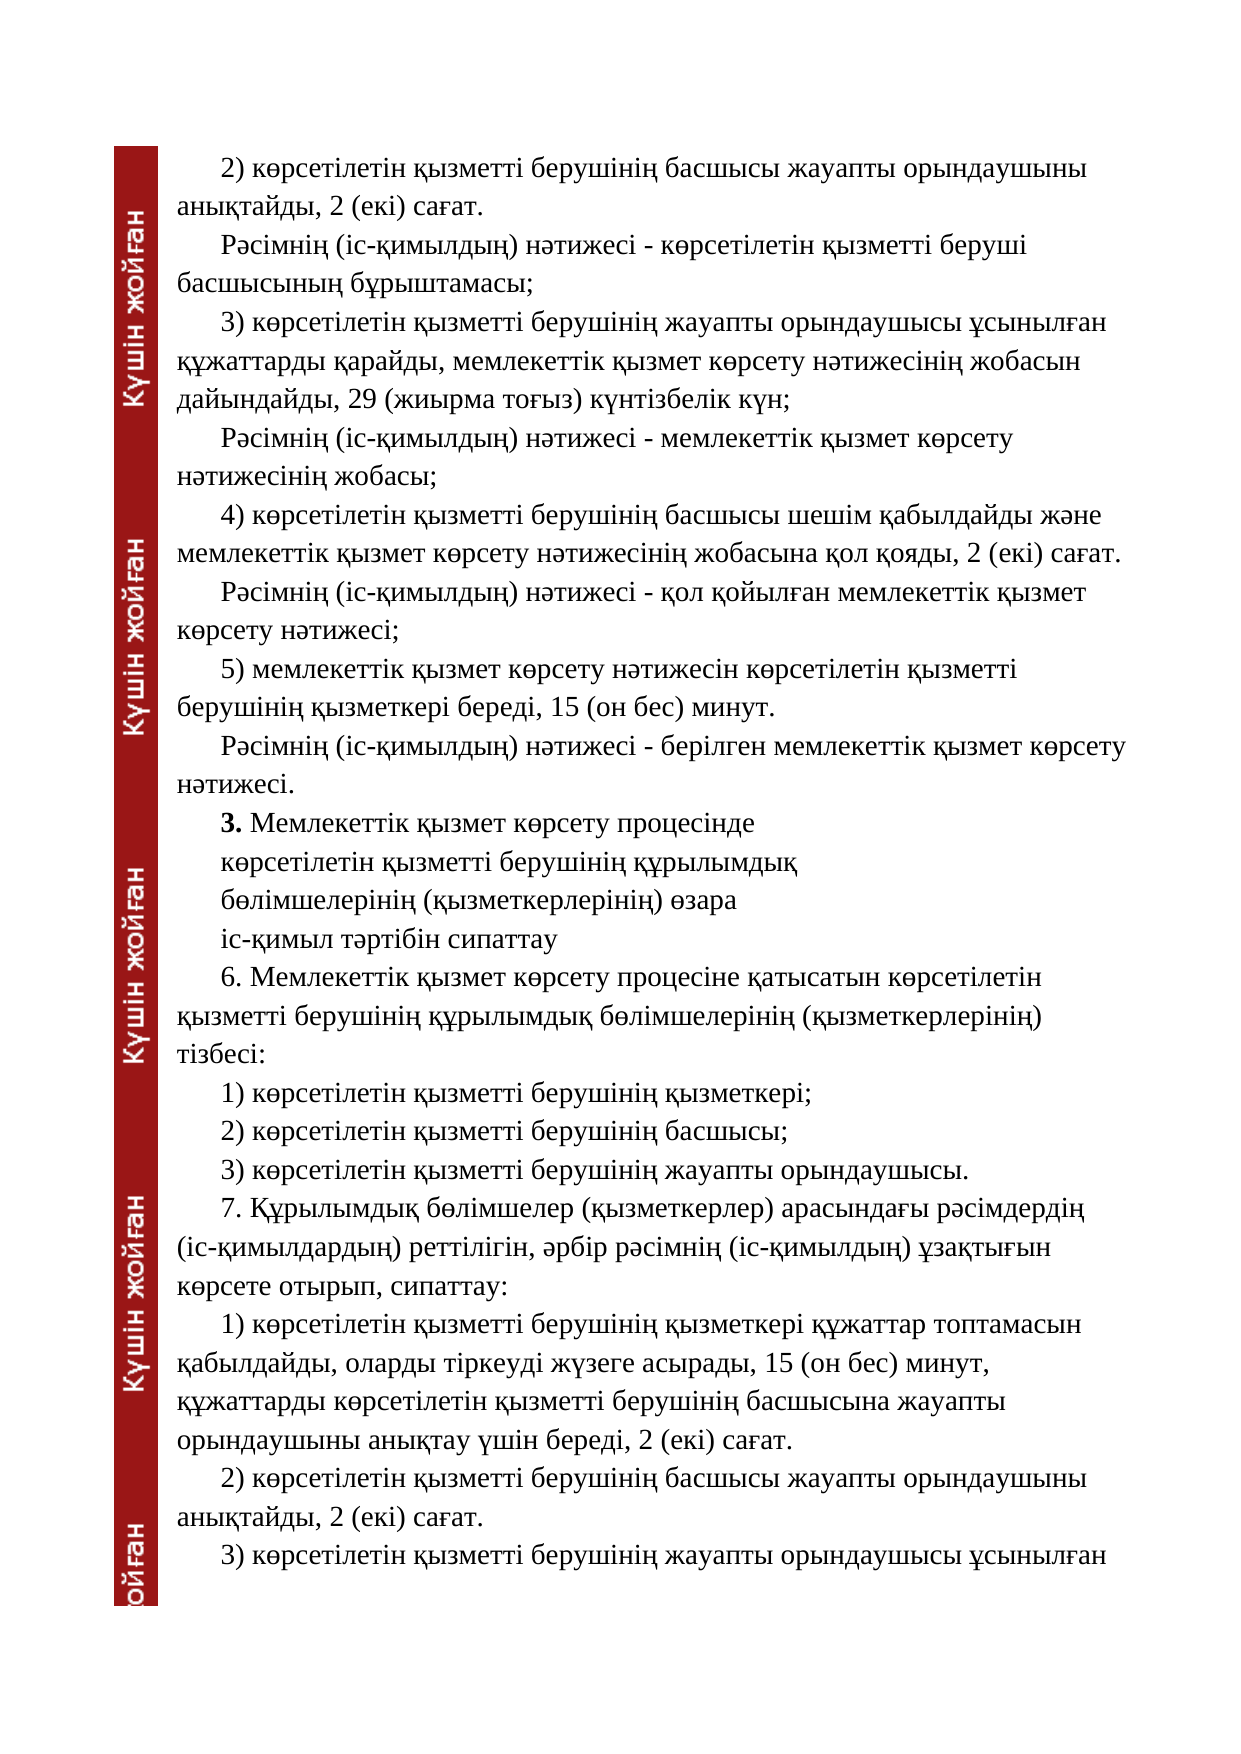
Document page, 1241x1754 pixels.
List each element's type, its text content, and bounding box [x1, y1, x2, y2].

picture [114, 1571, 158, 1606]
picture [114, 146, 158, 150]
